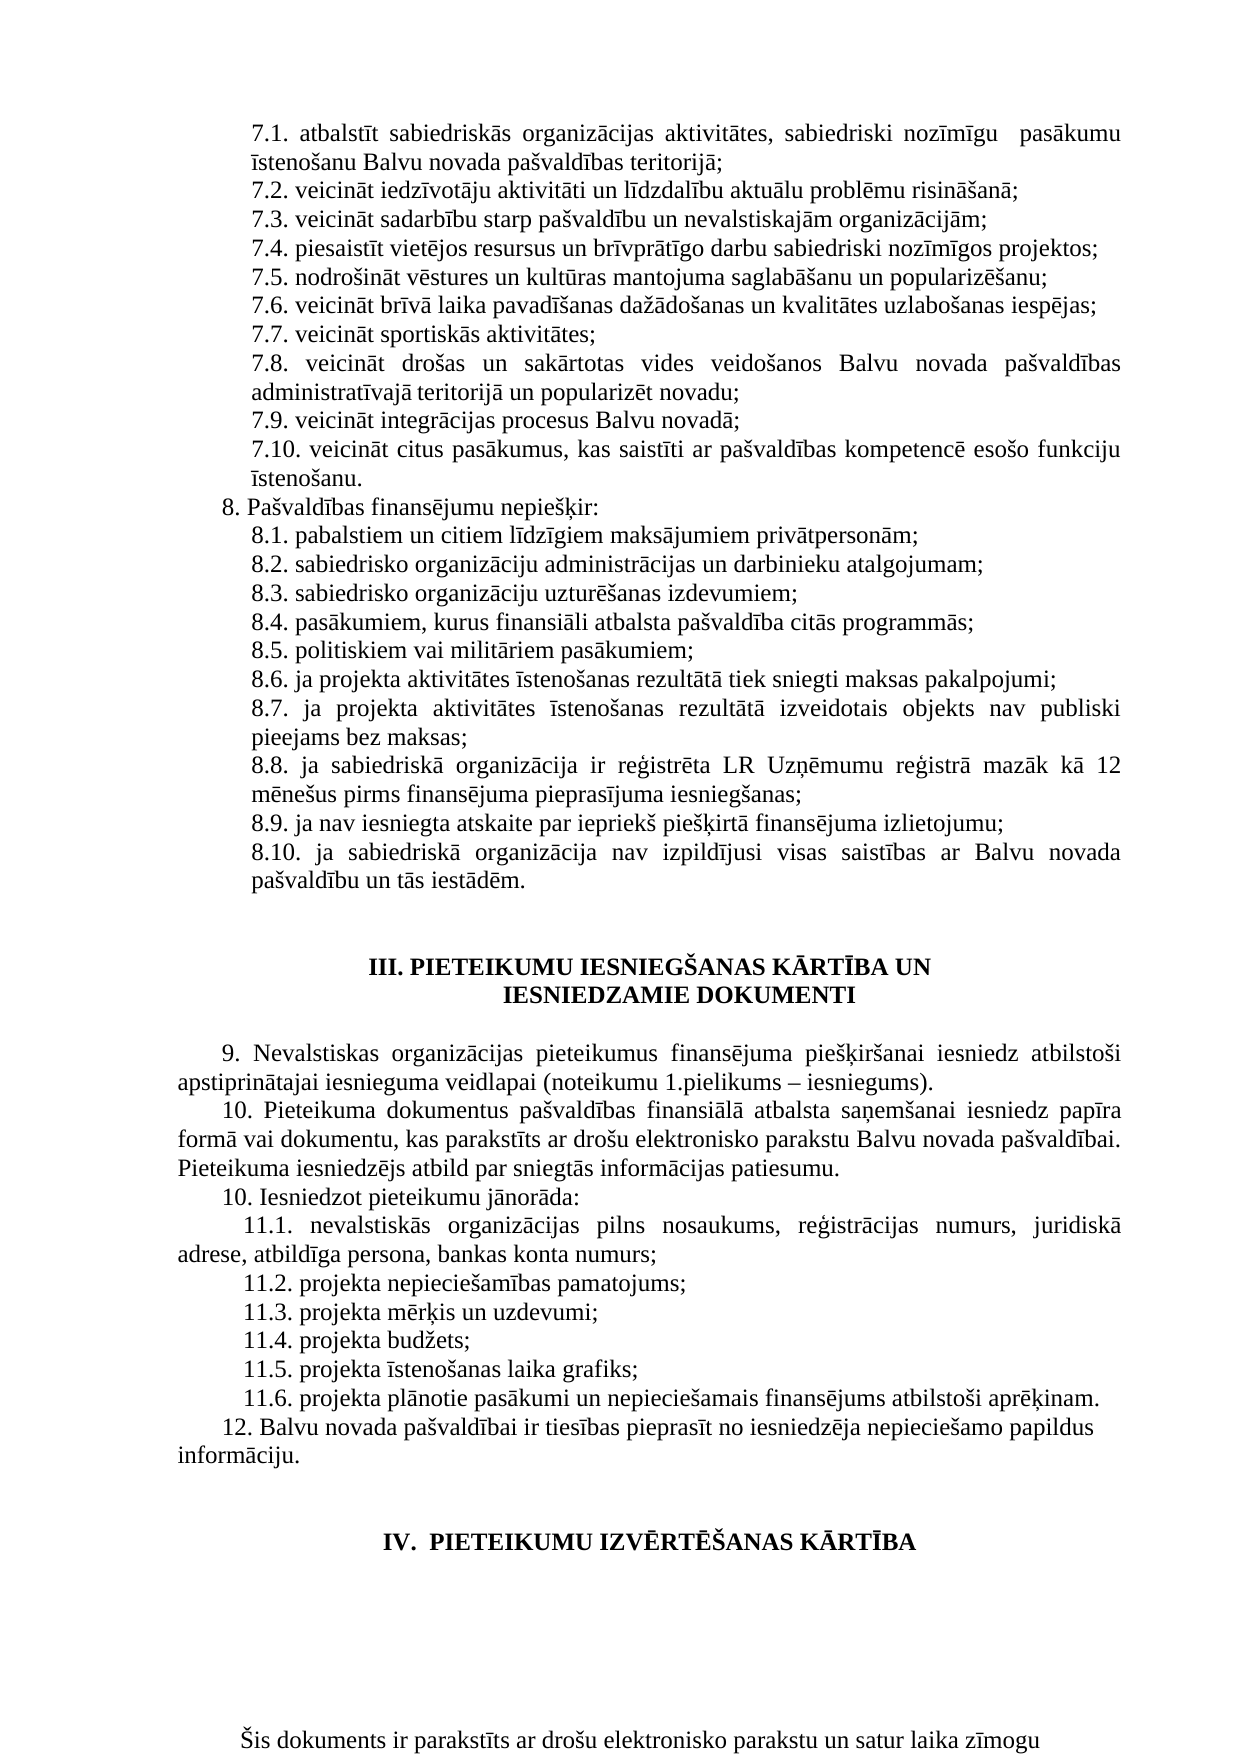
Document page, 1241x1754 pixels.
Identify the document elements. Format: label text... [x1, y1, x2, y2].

text 7.10. veicināt citus pasākumus, kas saistīti ar pašvaldības kompetencē esošo funkciju īstenošanu. [251, 434, 1122, 492]
text 7.8. veicināt drošas un sakārtotas vides veidošanos Balvu novada pašvaldības administratīvajā teritorijā un popularizēt novadu; [251, 348, 1122, 406]
text 11.3. projekta mērķis un uzdevumi; [177, 1297, 1122, 1326]
text 8.3. sabiedrisko organizāciju uzturēšanas izdevumiem; [251, 578, 1122, 607]
text 7.5. nodrošināt vēstures un kultūras mantojuma saglabāšanu un popularizēšanu; [251, 262, 1122, 291]
text 8.10. ja sabiedriskā organizācija nav izpildījusi visas saistības ar Balvu novada pašvaldību un tās iestādēm. [251, 837, 1122, 894]
text 10. Iesniedzot pieteikumu jānorāda: [177, 1182, 1122, 1211]
text 11.5. projekta īstenošanas laika grafiks; [177, 1354, 1122, 1383]
text 8.7. ja projekta aktivitātes īstenošanas rezultātā izveidotais objekts nav publiski pieejams bez maksas; [251, 693, 1122, 751]
text 7.6. veicināt brīvā laika pavadīšanas dažādošanas un kvalitātes uzlabošanas iespējas; [251, 291, 1122, 319]
text 8.5. politiskiem vai militāriem pasākumiem; [251, 636, 1122, 664]
text 11.1. nevalstiskās organizācijas pilns nosaukums, reģistrācijas numurs, juridiskā adrese, atbildīga persona, bankas konta numurs; [177, 1211, 1122, 1268]
text 7.3. veicināt sadarbību starp pašvaldību un nevalstiskajām organizācijām; [251, 204, 1122, 233]
text 8.9. ja nav iesniegta atskaite par iepriekš piešķirtā finansējuma izlietojumu; [251, 808, 1122, 837]
text 8.1. pabalstiem un citiem līdzīgiem maksājumiem privātpersonām; [251, 521, 1122, 549]
text 11.2. projekta nepieciešamības pamatojums; [177, 1268, 1122, 1297]
text 7.9. veicināt integrācijas procesus Balvu novadā; [251, 406, 1122, 434]
text IV. PIETEIKUMU IZVĒRTĒŠANAS KĀRTĪBA [177, 1527, 1122, 1556]
list 7.2. veicināt iedzīvotāju aktivitāti un līdzdalību aktuālu problēmu risināšanā; [251, 176, 1122, 204]
text 12. Balvu novada pašvaldībai ir tiesības pieprasīt no iesniedzēja nepieciešamo papildus [177, 1412, 1122, 1441]
text 7.1. atbalstīt sabiedriskās organizācijas aktivitātes, sabiedriski nozīmīgu pasākumu īstenošanu Balvu novada pašvaldības teritorijā; [251, 118, 1122, 176]
text 9. Nevalstiskas organizācijas pieteikumus finansējuma piešķiršanai iesniedz atbilstoši apstiprinātajai iesnieguma veidlapai (noteikumu 1.pielikums – iesniegums). [177, 1038, 1122, 1096]
text 8.6. ja projekta aktivitātes īstenošanas rezultātā tiek sniegti maksas pakalpojumi; [251, 664, 1122, 693]
text 10. Pieteikuma dokumentus pašvaldības finansiālā atbalsta saņemšanai iesniedz papīra formā vai dokumentu, kas parakstīts ar drošu elektronisko parakstu Balvu novada pašvaldībai. Pieteikuma iesniedzējs atbild par sniegtās informācijas patiesumu. [177, 1096, 1122, 1182]
text 8.8. ja sabiedriskā organizācija ir reģistrēta LR Uzņēmumu reģistrā mazāk kā 12 mēnešus pirms finansējuma pieprasījuma iesniegšanas; [251, 751, 1122, 808]
text 8.2. sabiedrisko organizāciju administrācijas un darbinieku atalgojumam; [251, 549, 1122, 578]
text 8. Pašvaldības finansējumu nepiešķir: [222, 492, 1122, 521]
text 8.4. pasākumiem, kurus finansiāli atbalsta pašvaldība citās programmās; [251, 607, 1122, 636]
text 11.4. projekta budžets; [177, 1326, 1122, 1354]
text 7.4. piesaistīt vietējos resursus un brīvprātīgo darbu sabiedriski nozīmīgos projektos; [251, 233, 1122, 262]
text 7.7. veicināt sportiskās aktivitātes; [251, 319, 1122, 348]
text 11.6. projekta plānotie pasākumi un nepieciešamais finansējums atbilstoši aprēķinam. [177, 1383, 1122, 1412]
text IESNIEDZAMIE DOKUMENTI [237, 981, 1122, 1009]
text informāciju. [177, 1441, 1122, 1469]
text III. PIETEIKUMU IESNIEGŠANAS KĀRTĪBA UN [177, 952, 1122, 981]
